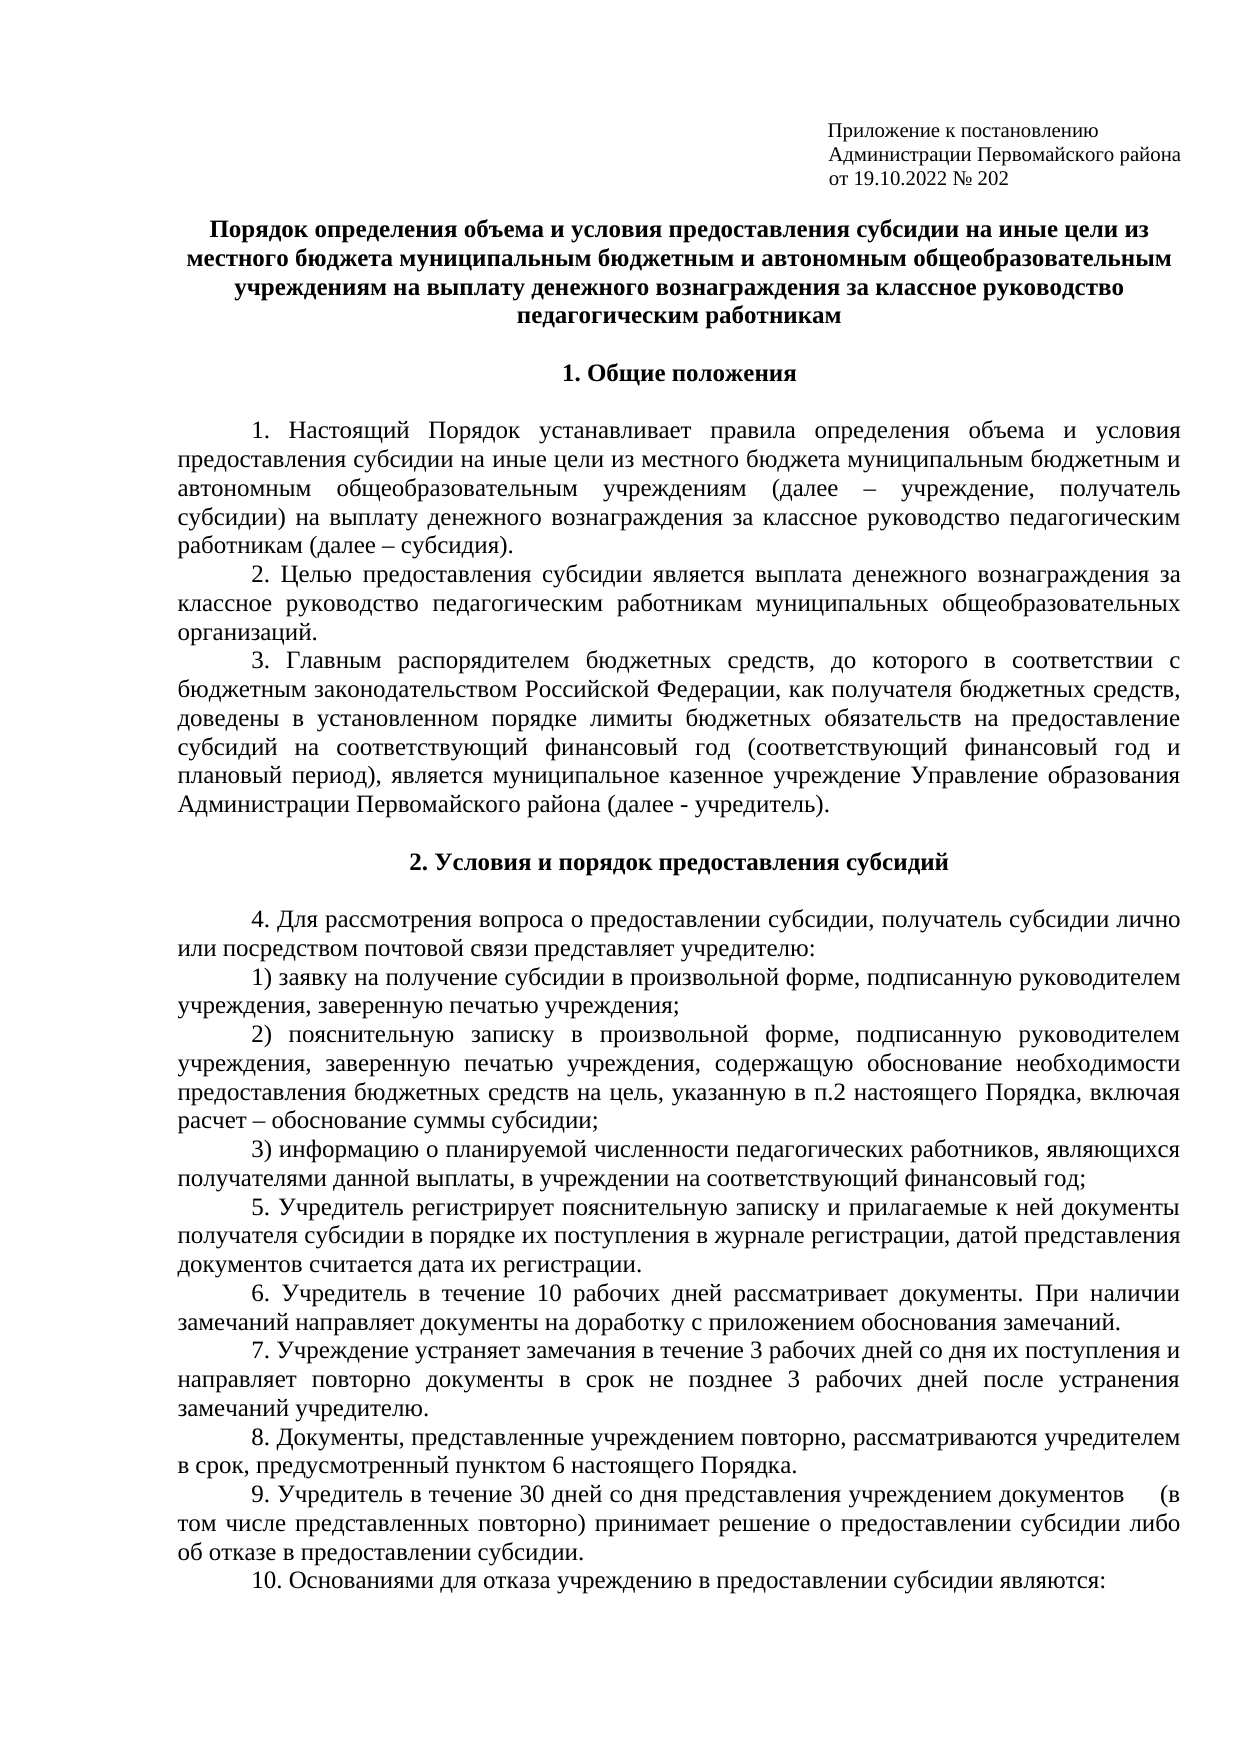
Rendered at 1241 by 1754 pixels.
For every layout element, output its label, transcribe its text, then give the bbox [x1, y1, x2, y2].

text 2) пояснительную записку в произвольной форме, подписанную руководителем учреждения, заверенную печатью учреждения, содержащую обоснование необходимости предоставления бюджетных средств на цель, указанную в п.2 настоящего Порядка, включая расчет – обоснование суммы субсидии; [177, 1019, 1181, 1134]
text 3) информацию о планируемой численности педагогических работников, являющихся получателями данной выплаты, в учреждении на соответствующий финансовый год; [177, 1134, 1181, 1192]
text 1) заявку на получение субсидии в произвольной форме, подписанную руководителем учреждения, заверенную печатью учреждения; [177, 962, 1181, 1019]
text 2. Целью предоставления субсидии является выплата денежного вознаграждения за классное руководство педагогическим работникам муниципальных общеобразовательных организаций. [177, 559, 1181, 646]
text 4. Для рассмотрения вопроса о предоставлении субсидии, получатель субсидии лично или посредством почтовой связи представляет учредителю: [177, 904, 1181, 962]
list 1. Общие положения [177, 358, 1181, 387]
text 9. Учредитель в течение 30 дней со дня представления учреждением документов (в том числе представленных повторно) принимает решение о предоставлении субсидии либо об отказе в предоставлении субсидии. [177, 1479, 1181, 1566]
text от 19.10.2022 № 202 [177, 166, 1181, 190]
text 1. Настоящий Порядок устанавливает правила определения объема и условия предоставления субсидии на иные цели из местного бюджета муниципальным бюджетным и автономным общеобразовательным учреждениям (далее – учреждение, получатель субсидии) на выплату денежного вознаграждения за классное руководство педагогическим работникам (далее – субсидия). [177, 416, 1181, 559]
text 6. Учредитель в течение 10 рабочих дней рассматривает документы. При наличии замечаний направляет документы на доработку с приложением обоснования замечаний. [177, 1278, 1181, 1336]
text Администрации Первомайского района [177, 142, 1181, 166]
text Порядок определения объема и условия предоставления субсидии на иные цели из местного бюджета муниципальным бюджетным и автономным общеобразовательным учреждениям на выплату денежного вознаграждения за классное руководство педагогическим работникам [177, 214, 1181, 329]
text Приложение к постановлению [177, 118, 1181, 142]
text 5. Учредитель регистрирует пояснительную записку и прилагаемые к ней документы получателя субсидии в порядке их поступления в журнале регистрации, датой представления документов считается дата их регистрации. [177, 1192, 1181, 1278]
text 8. Документы, представленные учреждением повторно, рассматриваются учредителем в срок, предусмотренный пунктом 6 настоящего Порядка. [177, 1422, 1181, 1479]
list 2. Условия и порядок предоставления субсидий [177, 847, 1181, 876]
text 7. Учреждение устраняет замечания в течение 3 рабочих дней со дня их поступления и направляет повторно документы в срок не позднее 3 рабочих дней после устранения замечаний учредителю. [177, 1336, 1181, 1422]
text 3. Главным распорядителем бюджетных средств, до которого в соответствии с бюджетным законодательством Российской Федерации, как получателя бюджетных средств, доведены в установленном порядке лимиты бюджетных обязательств на предоставление субсидий на соответствующий финансовый год (соответствующий финансовый год и плановый период), является муниципальное казенное учреждение Управление образования Администрации Первомайского района (далее - учредитель). [177, 646, 1181, 818]
text 10. Основаниями для отказа учреждению в предоставлении субсидии являются: [177, 1566, 1181, 1594]
